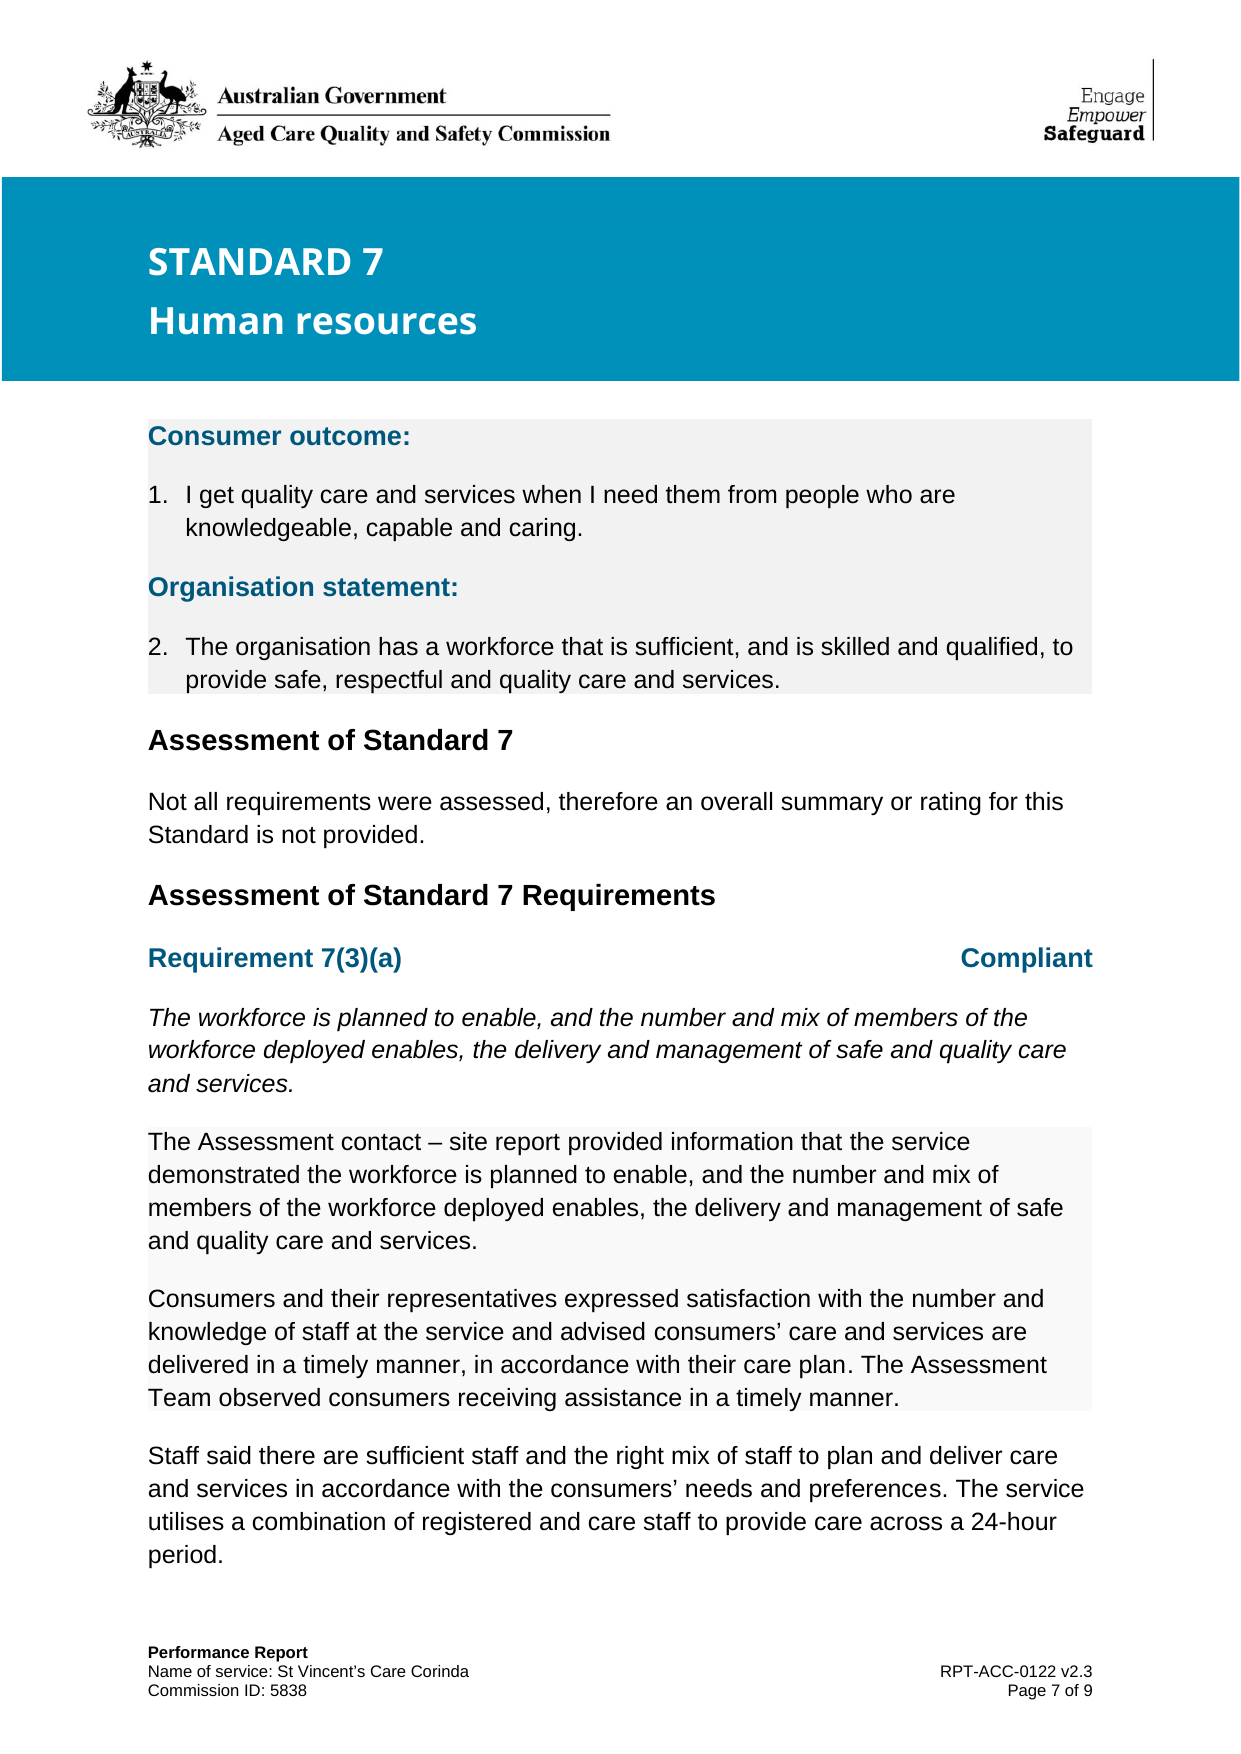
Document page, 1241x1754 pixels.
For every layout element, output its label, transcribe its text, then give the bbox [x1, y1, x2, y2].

subtitle Assessment of Standard 7 Requirements [148, 878, 1092, 912]
list The organisation has a workforce that is sufficient, and is skilled and qualified, to provide safe, respectful and quality care and services. [148, 632, 1092, 694]
text Not all requirements were assessed, therefore an overall summary or rating for this Standard is not provided. [148, 787, 1092, 849]
subtitle Assessment of Standard 7 [148, 723, 1092, 757]
list I get quality care and services when I need them from people who are knowledgeable, capable and caring. [148, 480, 1092, 542]
text The workforce is planned to enable, and the number and mix of members of the workforce deployed enables, the delivery and management of safe and quality care and services. [148, 1002, 1092, 1097]
picture [1, 0, 1241, 169]
text Consumers and their representatives expressed satisfaction with the number and knowledge of staff at the service and advised consumers’ care and services are delivered in a timely manner, in accordance with their care plan. The Assessment Team observed consumers receiving assistance in a timely manner. [148, 1284, 1092, 1411]
text Staff said there are sufficient staff and the right mix of staff to plan and deliver care and services in accordance with the consumers’ needs and preferences. The service utilises a combination of registered and care staff to provide care across a 24-hour period. [148, 1441, 1092, 1568]
subtitle Organisation statement: [148, 571, 1092, 603]
subtitle Requirement 7(3)(a) Compliant [148, 942, 1092, 973]
subtitle Consumer outcome: [148, 419, 1092, 451]
subtitle STANDARD 7 Human resources [148, 236, 1092, 345]
text The Assessment contact – site report provided information that the service demonstrated the workforce is planned to enable, and the number and mix of members of the workforce deployed enables, the delivery and management of safe and quality care and services. [148, 1127, 1092, 1254]
